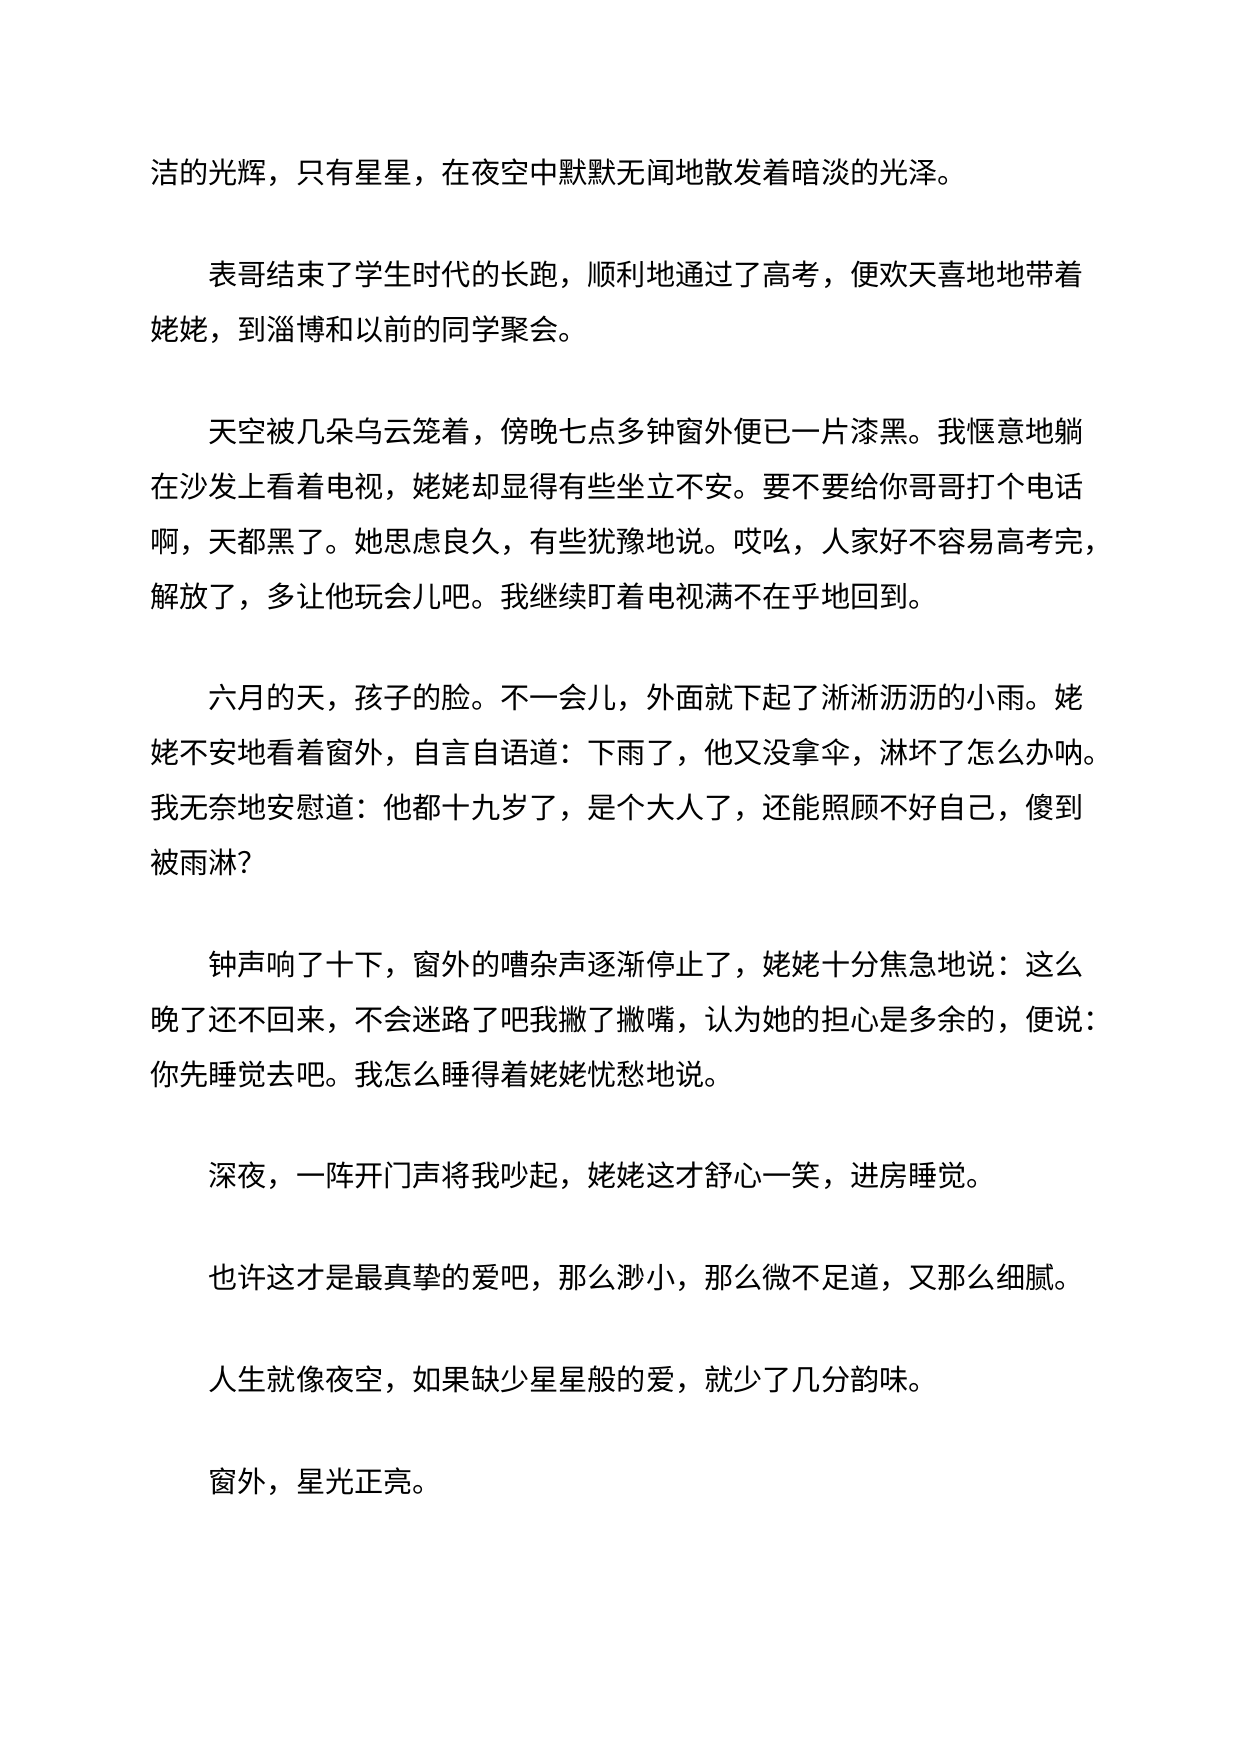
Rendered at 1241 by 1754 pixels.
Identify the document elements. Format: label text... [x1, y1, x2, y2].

text 也许这才是最真挚的爱吧，那么渺小，那么微不足道，又那么细腻。 [150, 1255, 1090, 1297]
text 天空被几朵乌云笼着，傍晚七点多钟窗外便已一片漆黑。我惬意地躺在沙发上看着电视，姥姥却显得有些坐立不安。要不要给你哥哥打个电话啊，天都黑了。她思虑良久，有些犹豫地说。哎吆，人家好不容易高考完，解放了，多让他玩会儿吧。我继续盯着电视满不在乎地回到。 [150, 408, 1090, 615]
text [150, 150, 1090, 192]
text 深夜，一阵开门声将我吵起，姥姥这才舒心一笑，进房睡觉。 [150, 1153, 1090, 1195]
text 人生就像夜空，如果缺少星星般的爱，就少了几分韵味。 [150, 1356, 1090, 1399]
text 窗外，星光正亮。 [150, 1458, 1090, 1501]
text 钟声响了十下，窗外的嘈杂声逐渐停止了，姥姥十分焦急地说：这么晚了还不回来，不会迷路了吧我撇了撇嘴，认为她的担心是多余的，便说：你先睡觉去吧。我怎么睡得着姥姥忧愁地说。 [150, 941, 1090, 1093]
text 六月的天，孩子的脸。不一会儿，外面就下起了淅淅沥沥的小雨。姥姥不安地看着窗外，自言自语道：下雨了，他又没拿伞，淋坏了怎么办呐。我无奈地安慰道：他都十九岁了，是个大人了，还能照顾不好自己，傻到被雨淋？ [150, 675, 1090, 882]
text 表哥结束了学生时代的长跑，顺利地通过了高考，便欢天喜地地带着姥姥，到淄博和以前的同学聚会。 [150, 252, 1090, 349]
